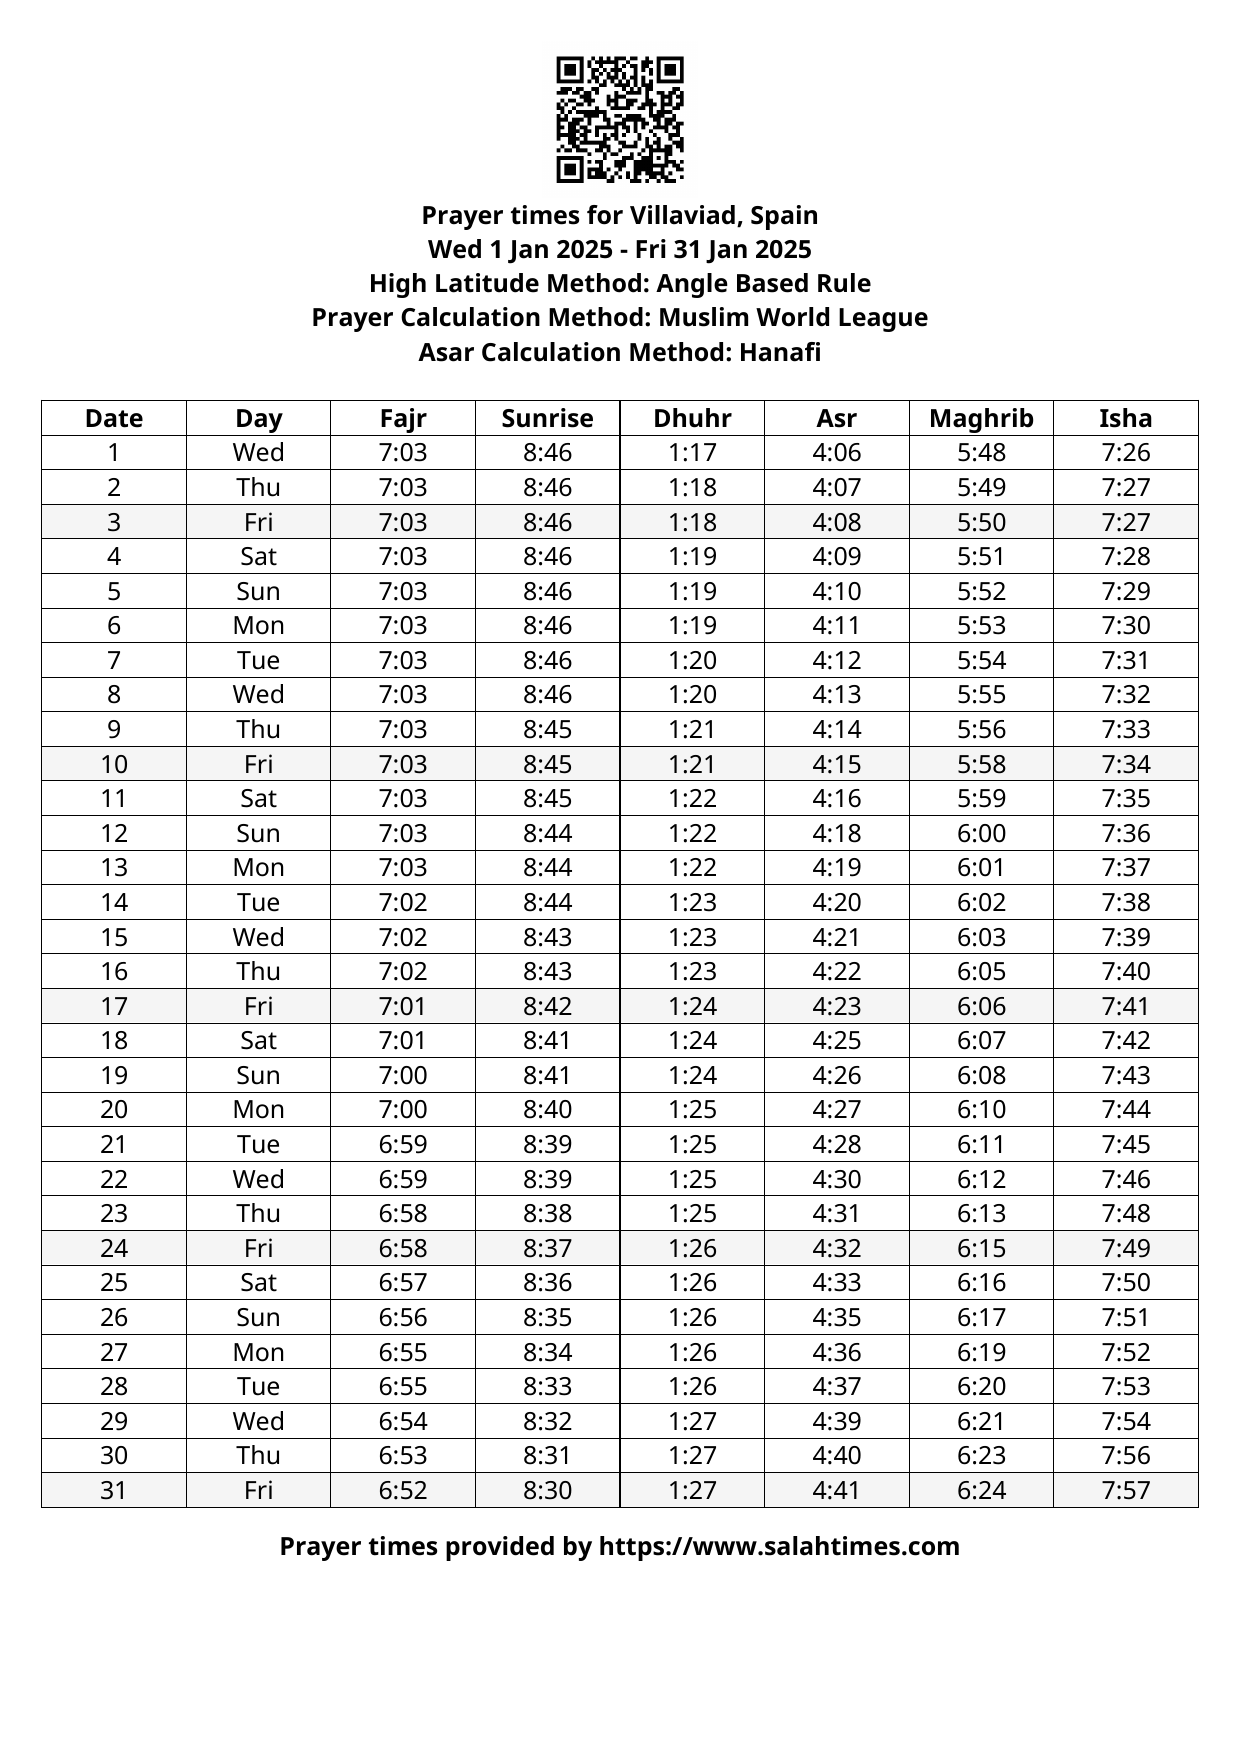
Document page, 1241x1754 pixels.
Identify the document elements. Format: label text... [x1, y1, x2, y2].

table_cell 7:50 [1054, 1266, 1198, 1299]
table_cell 8:34 [476, 1335, 619, 1368]
table_cell 6:19 [910, 1335, 1053, 1368]
table_cell 7:31 [1054, 643, 1198, 677]
text High Latitude Method: Angle Based Rule [42, 266, 1198, 300]
table_cell 8:42 [476, 989, 619, 1022]
table_cell 8:45 [476, 781, 619, 815]
table_cell 7:03 [331, 747, 475, 780]
table_cell Sat [187, 781, 330, 815]
table_cell Sun [187, 816, 330, 849]
table_cell 6:55 [331, 1335, 475, 1368]
table_cell 6:00 [910, 816, 1053, 849]
table_cell 14 [42, 885, 186, 919]
table_cell 7:42 [1054, 1024, 1198, 1057]
table_cell 7 [42, 643, 186, 677]
table_cell 6 [42, 609, 186, 642]
table_cell 7:28 [1054, 539, 1198, 573]
table_cell 7:01 [331, 1024, 475, 1057]
table_cell 7:43 [1054, 1058, 1198, 1092]
table_cell 1:25 [621, 1196, 764, 1230]
table_cell 4:25 [765, 1024, 909, 1057]
text Prayer times for Villaviad, Spain [42, 198, 1198, 232]
table_cell 1:22 [621, 816, 764, 849]
table_cell 1:25 [621, 1093, 764, 1126]
table_cell 1:21 [621, 747, 764, 780]
text Prayer times provided by https://www.salahtimes.com [42, 1528, 1198, 1563]
table_cell 4:40 [765, 1439, 909, 1472]
table_cell 7:54 [1054, 1404, 1198, 1437]
table_cell 7:03 [331, 851, 475, 884]
table_cell Fri [187, 989, 330, 1022]
table_header Fajr [331, 401, 475, 434]
table_cell 7:01 [331, 989, 475, 1022]
table_cell 7:57 [1054, 1473, 1198, 1507]
table_cell 7:27 [1054, 470, 1198, 504]
table_cell 1:27 [621, 1439, 764, 1472]
table_cell Thu [187, 954, 330, 988]
table_cell Tue [187, 1127, 330, 1161]
table_cell 23 [42, 1196, 186, 1230]
table_cell 1:22 [621, 781, 764, 815]
table_cell 12 [42, 816, 186, 849]
table_cell 7:03 [331, 816, 475, 849]
table_cell 4 [42, 539, 186, 573]
table_cell 5:50 [910, 505, 1053, 538]
table_cell 16 [42, 954, 186, 988]
table_cell 7:49 [1054, 1231, 1198, 1264]
text Wed 1 Jan 2025 - Fri 31 Jan 2025 [42, 232, 1198, 266]
table_cell 4:14 [765, 712, 909, 746]
table_cell 25 [42, 1266, 186, 1299]
table_cell 6:54 [331, 1404, 475, 1437]
table_cell 1:24 [621, 1058, 764, 1092]
table_cell 7:34 [1054, 747, 1198, 780]
table_cell 4:39 [765, 1404, 909, 1437]
table_cell Wed [187, 1404, 330, 1437]
table_cell 26 [42, 1300, 186, 1334]
table_cell 9 [42, 712, 186, 746]
table_cell 6:02 [910, 885, 1053, 919]
table_cell 7:45 [1054, 1127, 1198, 1161]
table_cell 8:32 [476, 1404, 619, 1437]
table_cell 5:59 [910, 781, 1053, 815]
table_cell 6:10 [910, 1093, 1053, 1126]
table_cell Mon [187, 851, 330, 884]
table_cell 7:03 [331, 539, 475, 573]
table_cell Sat [187, 1024, 330, 1057]
table_cell 4:33 [765, 1266, 909, 1299]
table_cell 4:09 [765, 539, 909, 573]
table_cell 13 [42, 851, 186, 884]
table_cell 7:48 [1054, 1196, 1198, 1230]
table_cell 4:06 [765, 436, 909, 469]
table_cell Thu [187, 712, 330, 746]
table_cell 7:33 [1054, 712, 1198, 746]
table_cell Wed [187, 1162, 330, 1195]
table_cell 4:23 [765, 989, 909, 1022]
table_cell Mon [187, 609, 330, 642]
table_cell 5:56 [910, 712, 1053, 746]
table_cell 7:40 [1054, 954, 1198, 988]
table_header Dhuhr [621, 401, 764, 434]
table_cell 4:20 [765, 885, 909, 919]
table_cell 4:26 [765, 1058, 909, 1092]
table_cell 5:49 [910, 470, 1053, 504]
table_cell 8:46 [476, 574, 619, 607]
table_cell 6:21 [910, 1404, 1053, 1437]
table_cell 8:46 [476, 609, 619, 642]
table_cell 8:31 [476, 1439, 619, 1472]
table_cell 1:27 [621, 1473, 764, 1507]
table_cell 8:44 [476, 851, 619, 884]
table_cell 10 [42, 747, 186, 780]
table_cell 4:41 [765, 1473, 909, 1507]
table_cell 11 [42, 781, 186, 815]
table_cell 7:44 [1054, 1093, 1198, 1126]
table_cell 6:59 [331, 1127, 475, 1161]
table_cell 17 [42, 989, 186, 1022]
table_cell 8:46 [476, 539, 619, 573]
table_cell 3 [42, 505, 186, 538]
table_cell 4:22 [765, 954, 909, 988]
table_cell 7:02 [331, 954, 475, 988]
table_cell 7:56 [1054, 1439, 1198, 1472]
table_cell 8:45 [476, 712, 619, 746]
table_cell 6:23 [910, 1439, 1053, 1472]
table_cell 4:15 [765, 747, 909, 780]
table_cell Sun [187, 574, 330, 607]
table_cell 6:52 [331, 1473, 475, 1507]
table_cell 2 [42, 470, 186, 504]
table_cell 7:38 [1054, 885, 1198, 919]
table_cell 24 [42, 1231, 186, 1264]
table_cell Thu [187, 1439, 330, 1472]
table_cell 6:11 [910, 1127, 1053, 1161]
table_cell 6:03 [910, 920, 1053, 953]
table_cell 7:03 [331, 712, 475, 746]
table_cell 5:52 [910, 574, 1053, 607]
table_cell 4:07 [765, 470, 909, 504]
table_cell Mon [187, 1093, 330, 1126]
table_cell 1:18 [621, 505, 764, 538]
table_cell 8:46 [476, 505, 619, 538]
table_cell 1:27 [621, 1404, 764, 1437]
table_cell 1:26 [621, 1369, 764, 1403]
table_cell 1:23 [621, 885, 764, 919]
table_cell 6:58 [331, 1196, 475, 1230]
table_cell Tue [187, 885, 330, 919]
table_cell 1:22 [621, 851, 764, 884]
table_cell 6:08 [910, 1058, 1053, 1092]
table_header Day [187, 401, 330, 434]
table_cell 7:27 [1054, 505, 1198, 538]
table_cell 1:23 [621, 920, 764, 953]
table_cell 8:41 [476, 1058, 619, 1092]
table_cell 4:13 [765, 678, 909, 711]
table_cell 7:52 [1054, 1335, 1198, 1368]
table_cell 6:12 [910, 1162, 1053, 1195]
table_cell 7:03 [331, 505, 475, 538]
table_cell Tue [187, 643, 330, 677]
table_cell 8:37 [476, 1231, 619, 1264]
table_cell Wed [187, 436, 330, 469]
table_header Sunrise [476, 401, 619, 434]
table_cell 5:54 [910, 643, 1053, 677]
table_cell 7:02 [331, 920, 475, 953]
table_cell 1:18 [621, 470, 764, 504]
table_cell 4:08 [765, 505, 909, 538]
table_cell 1:25 [621, 1162, 764, 1195]
table_cell 7:32 [1054, 678, 1198, 711]
table_cell Wed [187, 678, 330, 711]
table_cell 8:46 [476, 470, 619, 504]
table_cell 7:03 [331, 643, 475, 677]
table_cell 4:35 [765, 1300, 909, 1334]
table_cell Thu [187, 1196, 330, 1230]
table_cell 8:46 [476, 643, 619, 677]
table_cell 31 [42, 1473, 186, 1507]
table_cell 1:26 [621, 1266, 764, 1299]
table_cell 7:03 [331, 609, 475, 642]
table_cell 30 [42, 1439, 186, 1472]
table_cell 8:38 [476, 1196, 619, 1230]
table_cell 7:35 [1054, 781, 1198, 815]
table_cell 1:21 [621, 712, 764, 746]
table_header Isha [1054, 401, 1198, 434]
table_cell 6:07 [910, 1024, 1053, 1057]
table_cell 6:55 [331, 1369, 475, 1403]
table_cell 1:26 [621, 1335, 764, 1368]
table_cell 4:36 [765, 1335, 909, 1368]
table_cell 7:51 [1054, 1300, 1198, 1334]
table_cell Fri [187, 1473, 330, 1507]
table_cell 1:19 [621, 539, 764, 573]
table_cell 6:01 [910, 851, 1053, 884]
table_cell 7:53 [1054, 1369, 1198, 1403]
table_cell 1:26 [621, 1231, 764, 1264]
table_cell 22 [42, 1162, 186, 1195]
table_cell Sat [187, 1266, 330, 1299]
table_cell 7:00 [331, 1058, 475, 1092]
table_cell 8:46 [476, 678, 619, 711]
table_cell 1:23 [621, 954, 764, 988]
table_cell 5 [42, 574, 186, 607]
table_cell 4:32 [765, 1231, 909, 1264]
table_cell 6:59 [331, 1162, 475, 1195]
table_cell Wed [187, 920, 330, 953]
table_cell 4:28 [765, 1127, 909, 1161]
table_cell 27 [42, 1335, 186, 1368]
table_cell Sat [187, 539, 330, 573]
table_cell 8 [42, 678, 186, 711]
table_cell 7:02 [331, 885, 475, 919]
table_cell 8:46 [476, 436, 619, 469]
table_cell 1:19 [621, 574, 764, 607]
table_cell 5:58 [910, 747, 1053, 780]
table_cell 6:20 [910, 1369, 1053, 1403]
table_cell 6:57 [331, 1266, 475, 1299]
table_cell 7:03 [331, 470, 475, 504]
text Asar Calculation Method: Hanafi [42, 334, 1198, 368]
table_cell 7:37 [1054, 851, 1198, 884]
table_cell 8:33 [476, 1369, 619, 1403]
table_cell 4:10 [765, 574, 909, 607]
table_cell 6:56 [331, 1300, 475, 1334]
table_header Maghrib [910, 401, 1053, 434]
table_cell 4:30 [765, 1162, 909, 1195]
table_cell 19 [42, 1058, 186, 1092]
table_cell 6:16 [910, 1266, 1053, 1299]
table_cell 1 [42, 436, 186, 469]
table_cell 4:37 [765, 1369, 909, 1403]
table_cell 4:12 [765, 643, 909, 677]
table_cell 28 [42, 1369, 186, 1403]
table_cell 8:40 [476, 1093, 619, 1126]
picture [542, 41, 699, 198]
table_cell 4:11 [765, 609, 909, 642]
table_cell 18 [42, 1024, 186, 1057]
table_cell 5:53 [910, 609, 1053, 642]
table_cell 6:15 [910, 1231, 1053, 1264]
table_cell 6:53 [331, 1439, 475, 1472]
table_header Asr [765, 401, 909, 434]
table_cell 8:44 [476, 885, 619, 919]
table_cell 8:36 [476, 1266, 619, 1299]
table_cell 7:41 [1054, 989, 1198, 1022]
table_cell 7:03 [331, 781, 475, 815]
table_cell 8:44 [476, 816, 619, 849]
table_cell 5:55 [910, 678, 1053, 711]
table_cell 1:26 [621, 1300, 764, 1334]
table_cell 5:48 [910, 436, 1053, 469]
table_cell Fri [187, 747, 330, 780]
table_cell Fri [187, 505, 330, 538]
table_cell 7:39 [1054, 920, 1198, 953]
table_cell Fri [187, 1231, 330, 1264]
table_cell Sun [187, 1058, 330, 1092]
table_cell 15 [42, 920, 186, 953]
table_cell 1:20 [621, 643, 764, 677]
table_cell 7:03 [331, 574, 475, 607]
table_cell 7:03 [331, 436, 475, 469]
table_cell 4:27 [765, 1093, 909, 1126]
table_cell 1:24 [621, 1024, 764, 1057]
table_cell 1:20 [621, 678, 764, 711]
table_cell 8:39 [476, 1162, 619, 1195]
table_cell 8:43 [476, 920, 619, 953]
table_header Date [42, 401, 186, 434]
table_cell 7:29 [1054, 574, 1198, 607]
table_cell 6:05 [910, 954, 1053, 988]
table_cell 6:06 [910, 989, 1053, 1022]
table_cell 6:17 [910, 1300, 1053, 1334]
table_cell 6:13 [910, 1196, 1053, 1230]
table_cell 8:35 [476, 1300, 619, 1334]
table_cell 29 [42, 1404, 186, 1437]
table_cell Mon [187, 1335, 330, 1368]
text Prayer Calculation Method: Muslim World League [42, 300, 1198, 334]
table_cell 5:51 [910, 539, 1053, 573]
table_cell 7:03 [331, 678, 475, 711]
table_cell Sun [187, 1300, 330, 1334]
table_cell 6:58 [331, 1231, 475, 1264]
table_cell 1:19 [621, 609, 764, 642]
table_cell 4:31 [765, 1196, 909, 1230]
table_cell 4:21 [765, 920, 909, 953]
table_cell 4:16 [765, 781, 909, 815]
table_cell 1:17 [621, 436, 764, 469]
table_cell 7:36 [1054, 816, 1198, 849]
table_cell 7:46 [1054, 1162, 1198, 1195]
table_cell 8:30 [476, 1473, 619, 1507]
table_cell Thu [187, 470, 330, 504]
table_cell 7:26 [1054, 436, 1198, 469]
table_cell Tue [187, 1369, 330, 1403]
table_cell 4:19 [765, 851, 909, 884]
table_cell 8:41 [476, 1024, 619, 1057]
table_cell 4:18 [765, 816, 909, 849]
table_cell 7:30 [1054, 609, 1198, 642]
table_cell 8:45 [476, 747, 619, 780]
table_cell 7:00 [331, 1093, 475, 1126]
table_cell 6:24 [910, 1473, 1053, 1507]
table_cell 21 [42, 1127, 186, 1161]
table_cell 1:25 [621, 1127, 764, 1161]
table_cell 1:24 [621, 989, 764, 1022]
table_cell 20 [42, 1093, 186, 1126]
table_cell 8:39 [476, 1127, 619, 1161]
table_cell 8:43 [476, 954, 619, 988]
